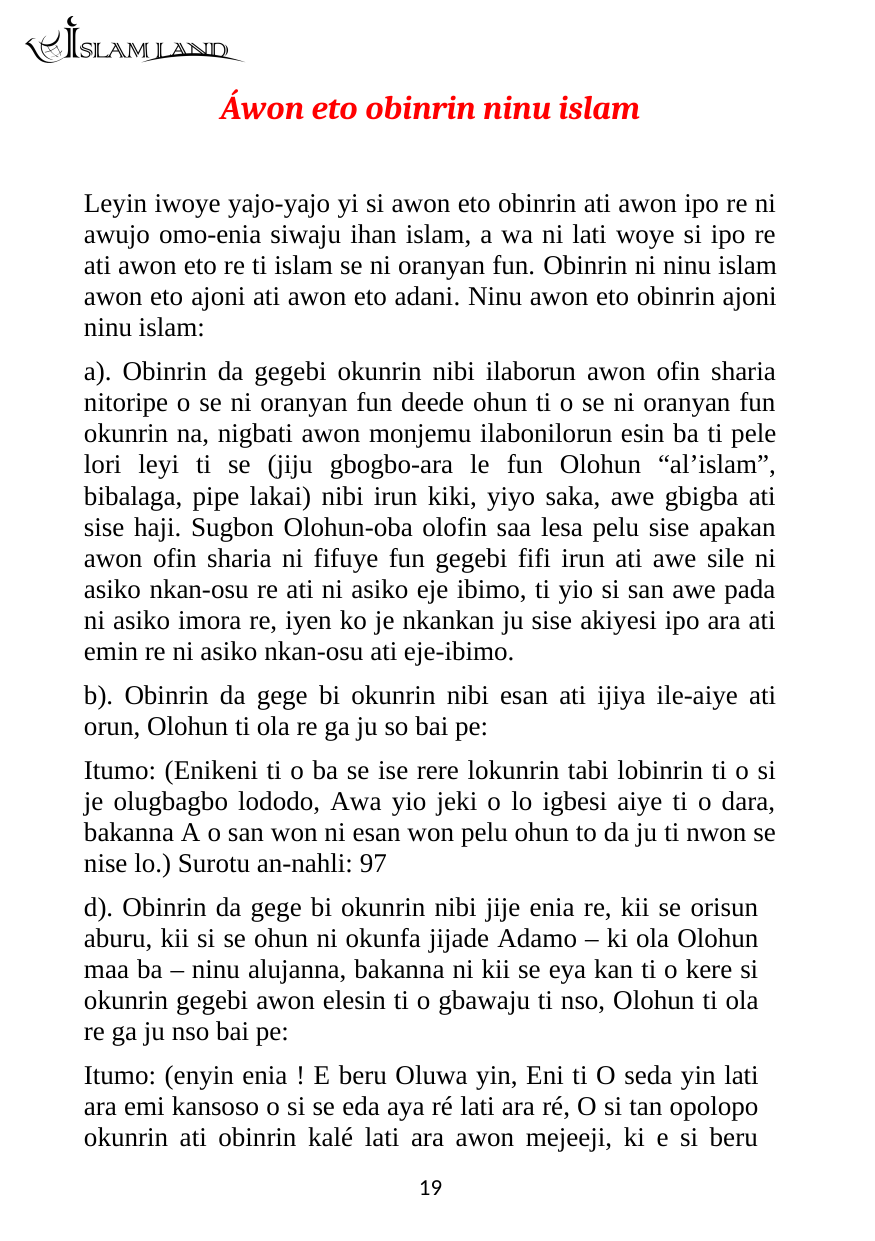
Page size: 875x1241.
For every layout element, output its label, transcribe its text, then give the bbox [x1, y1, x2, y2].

text b). Obinrin da gege bi okunrin nibi esan ati ijiya ile-aiye ati orun, Olohun ti ola re ga ju so bai pe: [84, 679, 777, 741]
picture [24, 16, 246, 63]
text d). Obinrin da gege bi okunrin nibi jije enia re, kii se orisun aburu, kii si se ohun ni okunfa jijade Adamo – ki ola Olohun maa ba – ninu alujanna, bakanna ni kii se eya kan ti o kere si okunrin gegebi awon elesin ti o gbawaju ti nso, Olohun ti ola re ga ju nso bai pe: [84, 891, 759, 1047]
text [84, 1059, 759, 1153]
text Leyin iwoye yajo-yajo yi si awon eto obinrin ati awon ipo re ni awujo omo-enia siwaju ihan islam, a wa ni lati woye si ipo re ati awon eto re ti islam se ni oranyan fun. Obinrin ni ninu islam awon eto ajoni ati awon eto adani. Ninu awon eto obinrin ajoni ninu islam: [84, 187, 777, 343]
text Itumo: (Enikeni ti o ba se ise rere lokunrin tabi lobinrin ti o si je olugbagbo lododo, Awa yio jeki o lo igbesi aiye ti o dara, bakanna A o san won ni esan won pelu ohun to da ju ti nwon se nise lo.) Surotu an-nahli: 97 [84, 754, 777, 878]
text Áwon eto obinrin ninu islam [84, 89, 777, 128]
text a). Obinrin da gegebi okunrin nibi ilaborun awon ofin sharia nitoripe o se ni oranyan fun deede ohun ti o se ni oranyan fun okunrin na, nigbati awon monjemu ilabonilorun esin ba ti pele lori leyi ti se (jiju gbogbo-ara le fun Olohun “al’islam”, bibalaga, pipe lakai) nibi irun kiki, yiyo saka, awe gbigba ati sise haji. Sugbon Olohun-oba olofin saa lesa pelu sise apakan awon ofin sharia ni fifuye fun gegebi fifi irun ati awe sile ni asiko nkan-osu re ati ni asiko eje ibimo, ti yio si san awe pada ni asiko imora re, iyen ko je nkankan ju sise akiyesi ipo ara ati emin re ni asiko nkan-osu ati eje-ibimo. [84, 355, 777, 667]
